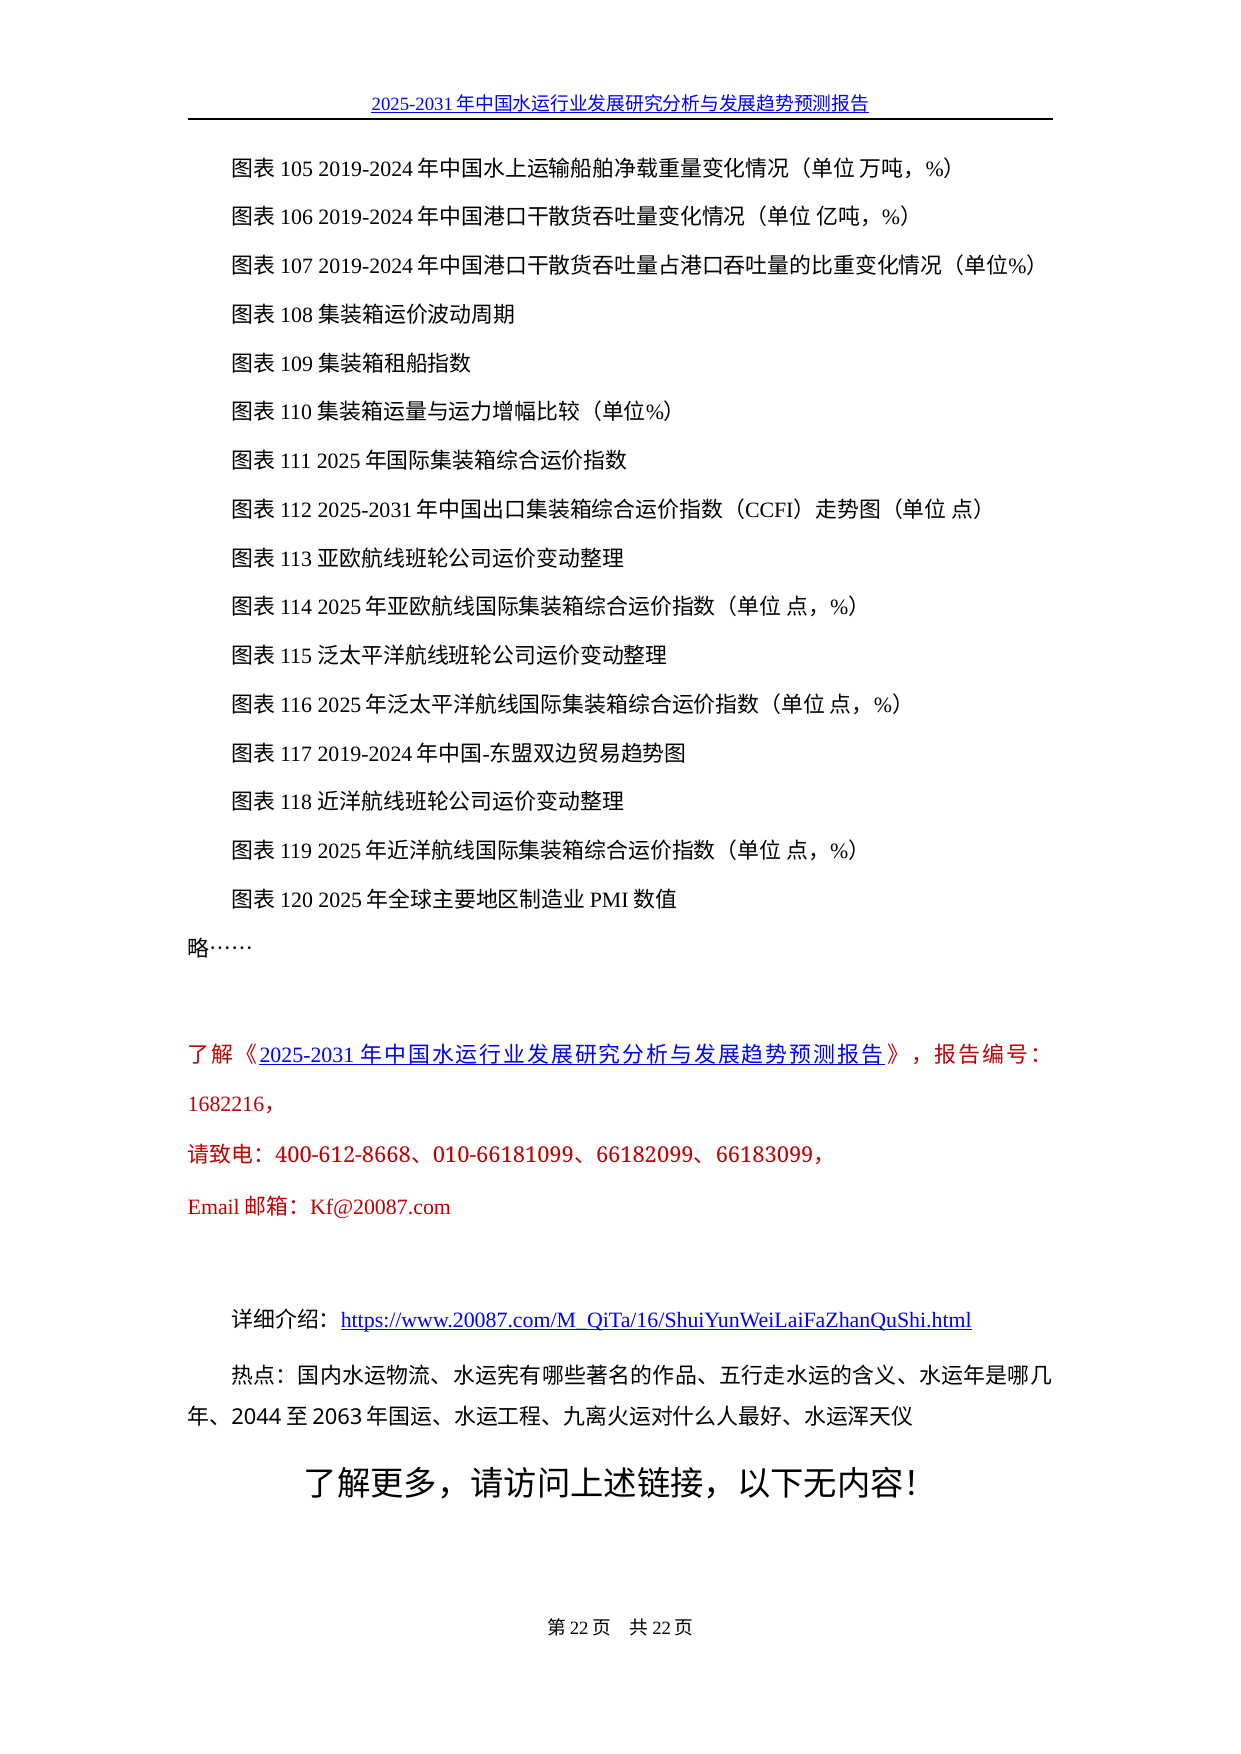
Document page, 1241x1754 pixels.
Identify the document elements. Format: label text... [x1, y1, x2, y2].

text 了解《2025-2031年中国水运行业发展研究分析与发展趋势预测报告》，报告编号：1682216， [187, 1037, 1053, 1118]
text 详细介绍：https://www.20087.com/M_QiTa/16/ShuiYunWeiLaiFaZhanQuShi.html [187, 1301, 1053, 1334]
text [187, 150, 1053, 963]
text Email邮箱：Kf@20087.com [187, 1188, 1053, 1221]
title 了解更多，请访问上述链接，以下无内容！ [187, 1449, 1053, 1514]
text 请致电：400-612-8668、010-66181099、66182099、66183099， [187, 1137, 1053, 1169]
text 热点：国内水运物流、水运宪有哪些著名的作品、五行走水运的含义、水运年是哪几年、2044至2063年国运、水运工程、九离火运对什么人最好、水运浑天仪 [187, 1358, 1053, 1431]
